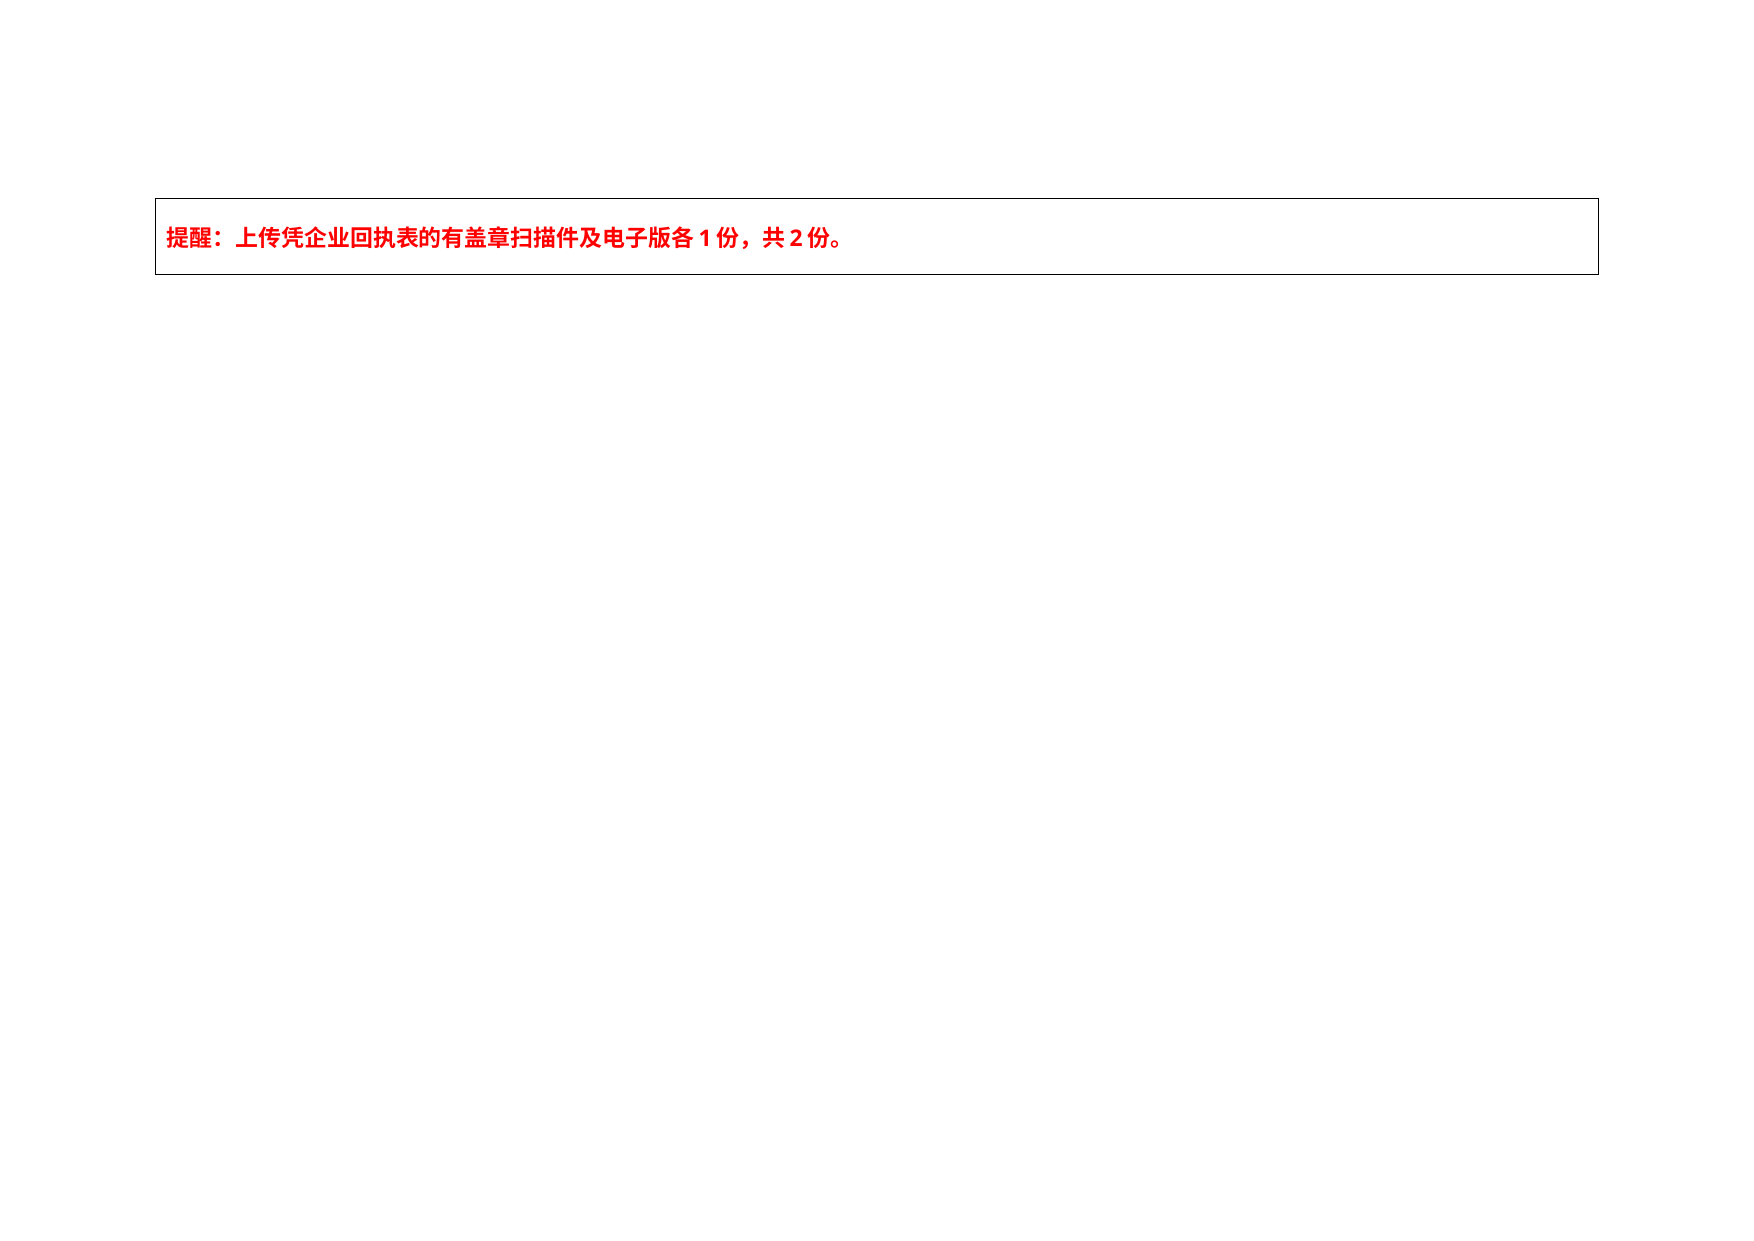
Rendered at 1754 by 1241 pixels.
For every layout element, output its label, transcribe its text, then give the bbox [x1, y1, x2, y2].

table_cell 提醒：上传凭企业回执表的有盖章扫描件及电子版各1份，共2份。 [156, 199, 1598, 274]
